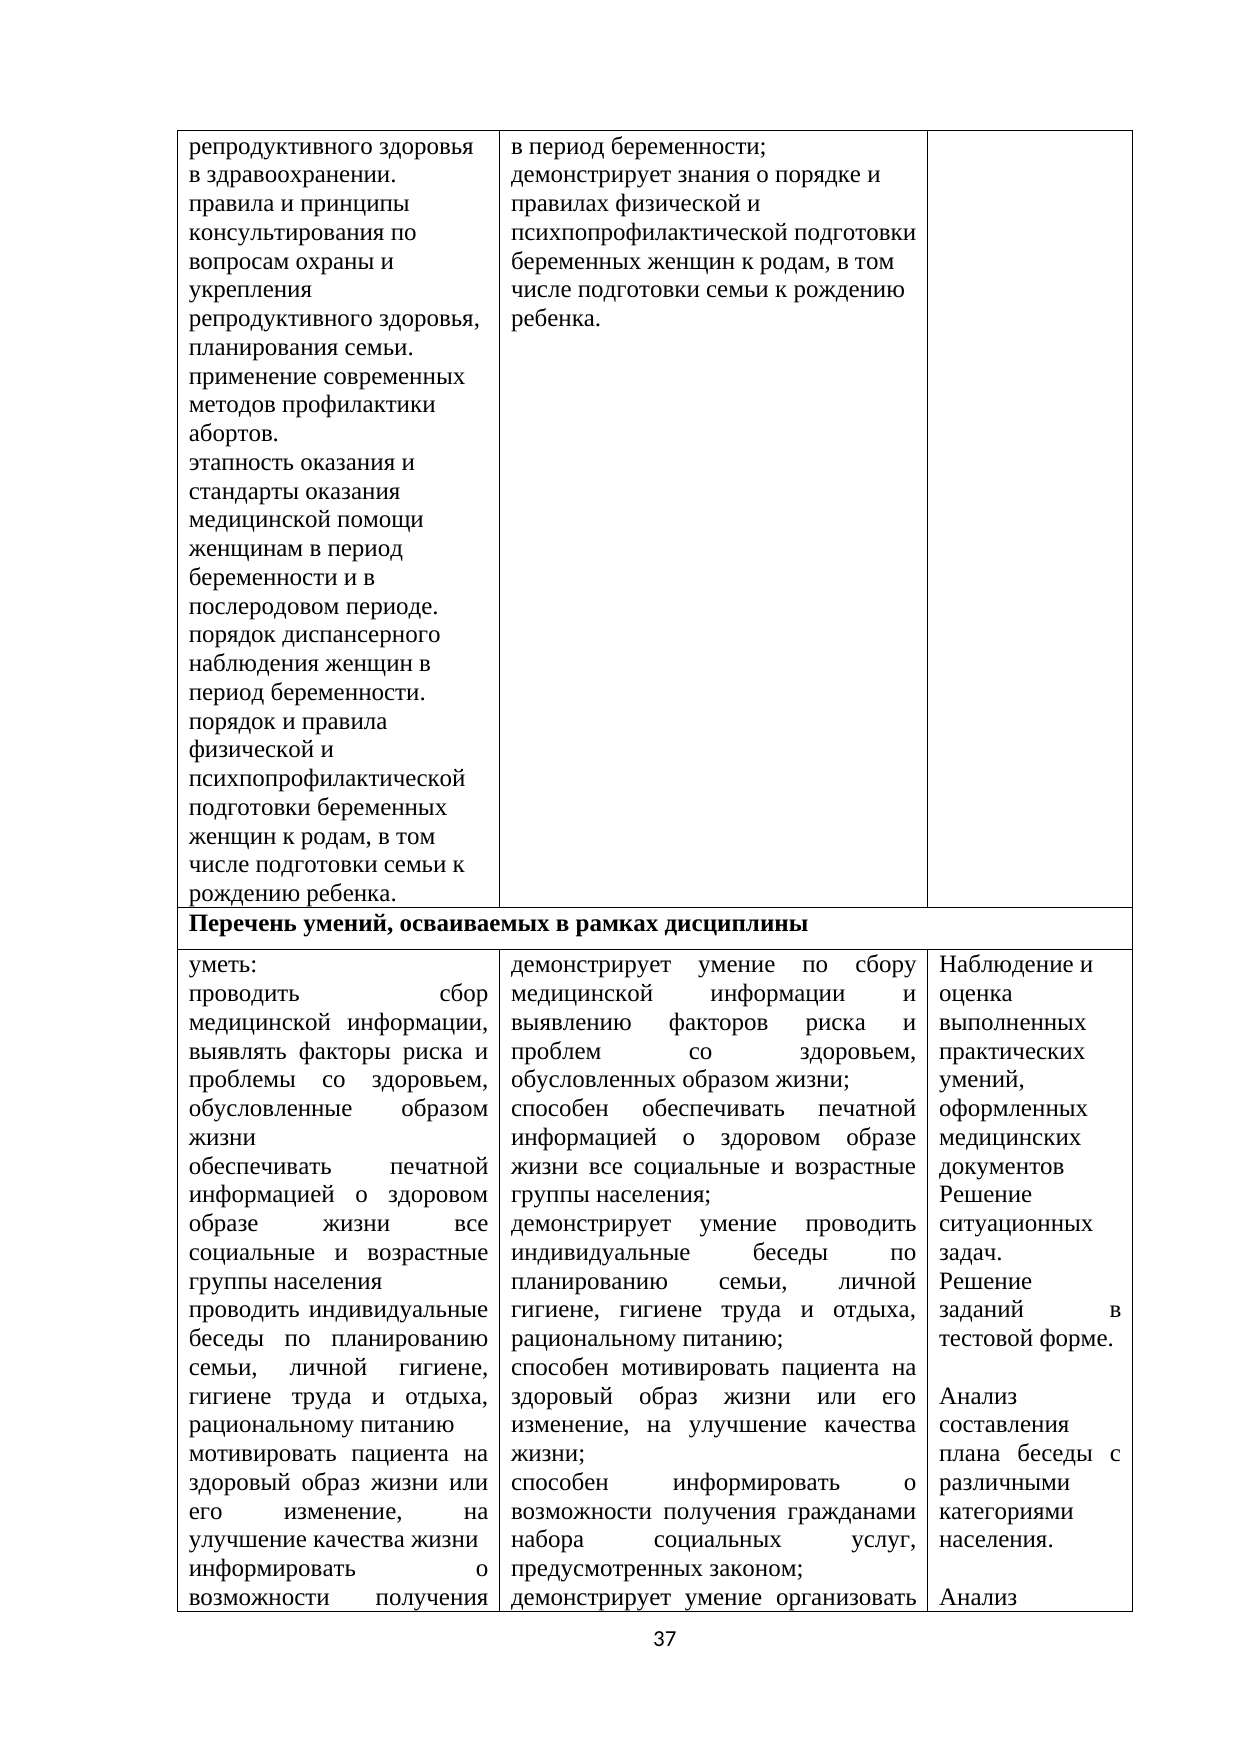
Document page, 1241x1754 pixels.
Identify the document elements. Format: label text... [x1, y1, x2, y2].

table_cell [178, 131, 499, 907]
table_cell Перечень умений, осваиваемых в рамках дисциплины [178, 908, 1132, 948]
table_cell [928, 131, 1132, 907]
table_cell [500, 131, 927, 907]
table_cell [178, 950, 499, 1611]
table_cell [928, 950, 1132, 1611]
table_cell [500, 950, 927, 1611]
